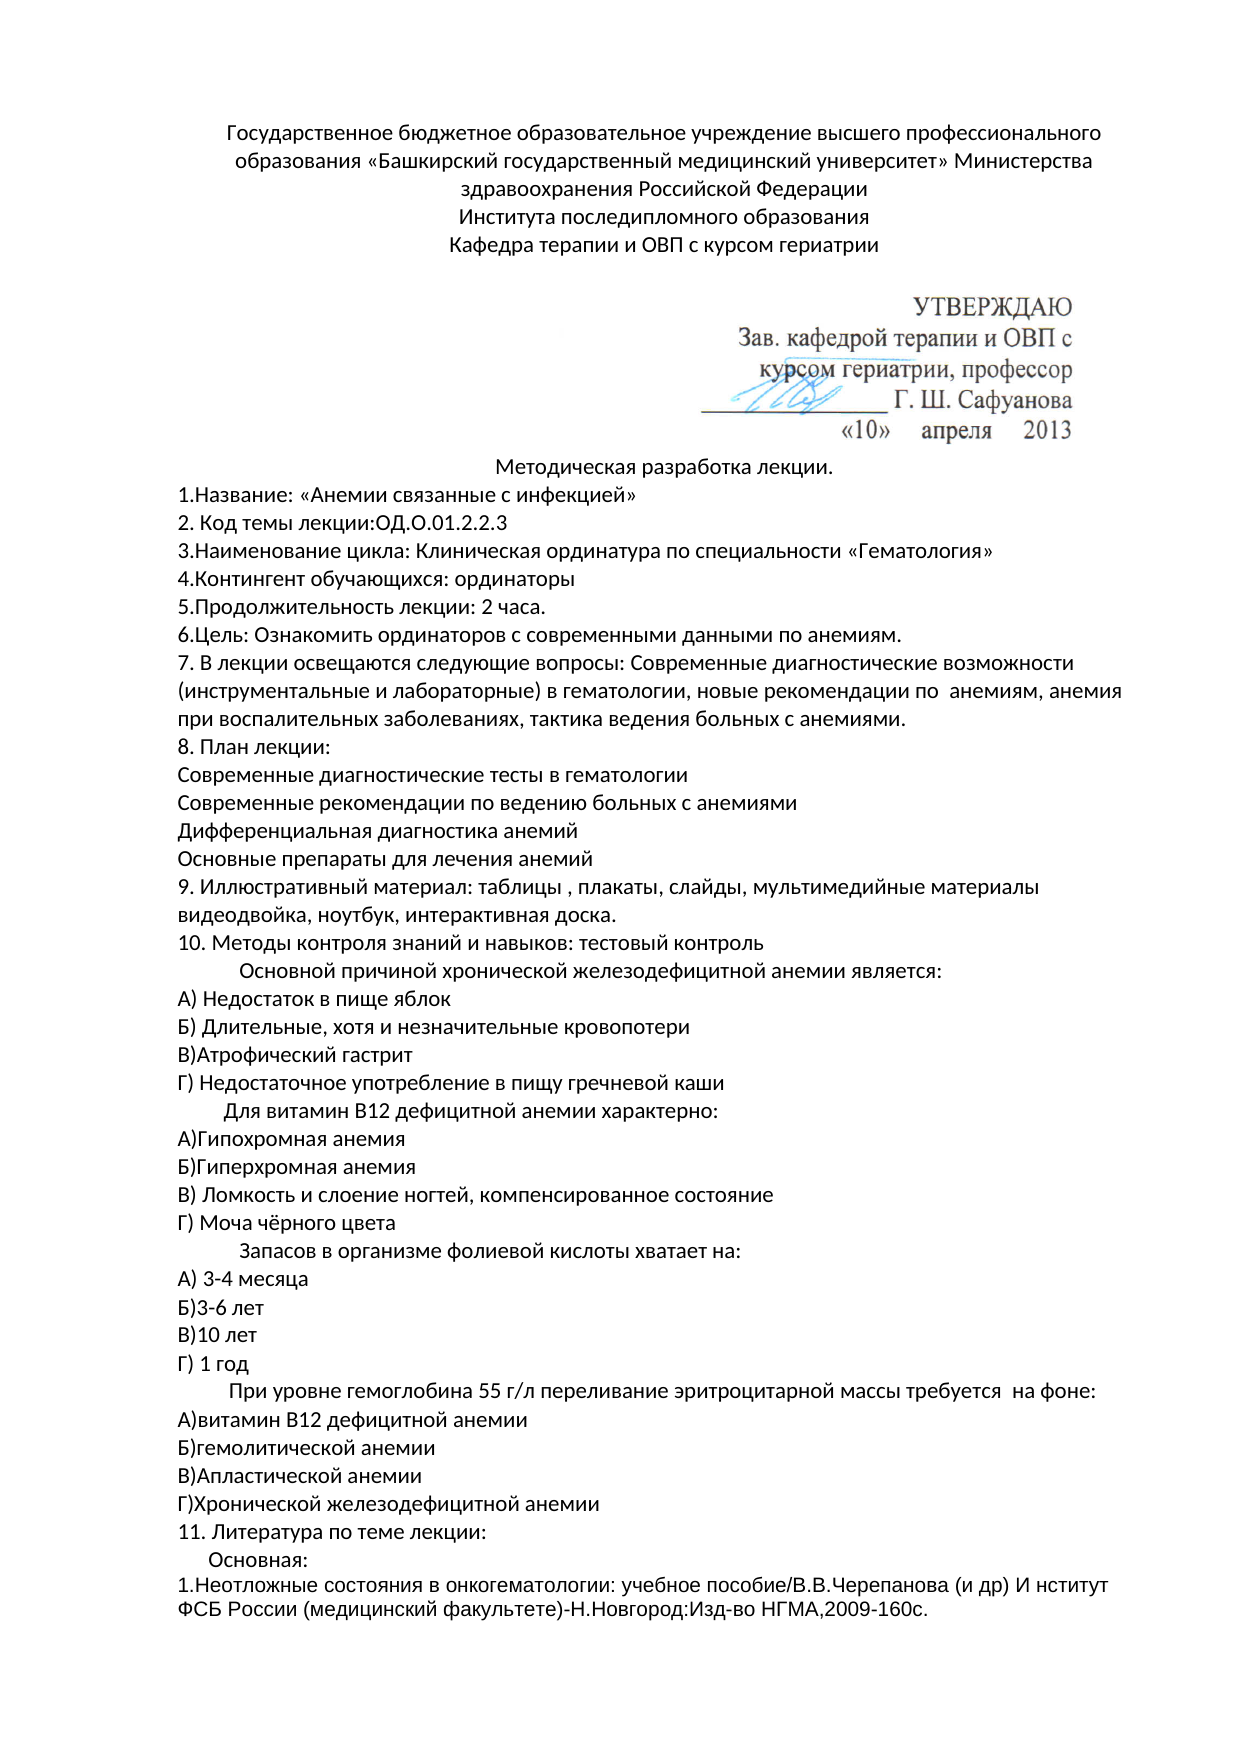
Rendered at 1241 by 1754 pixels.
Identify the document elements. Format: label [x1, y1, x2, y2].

picture [559, 258, 1152, 452]
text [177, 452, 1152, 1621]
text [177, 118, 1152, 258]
